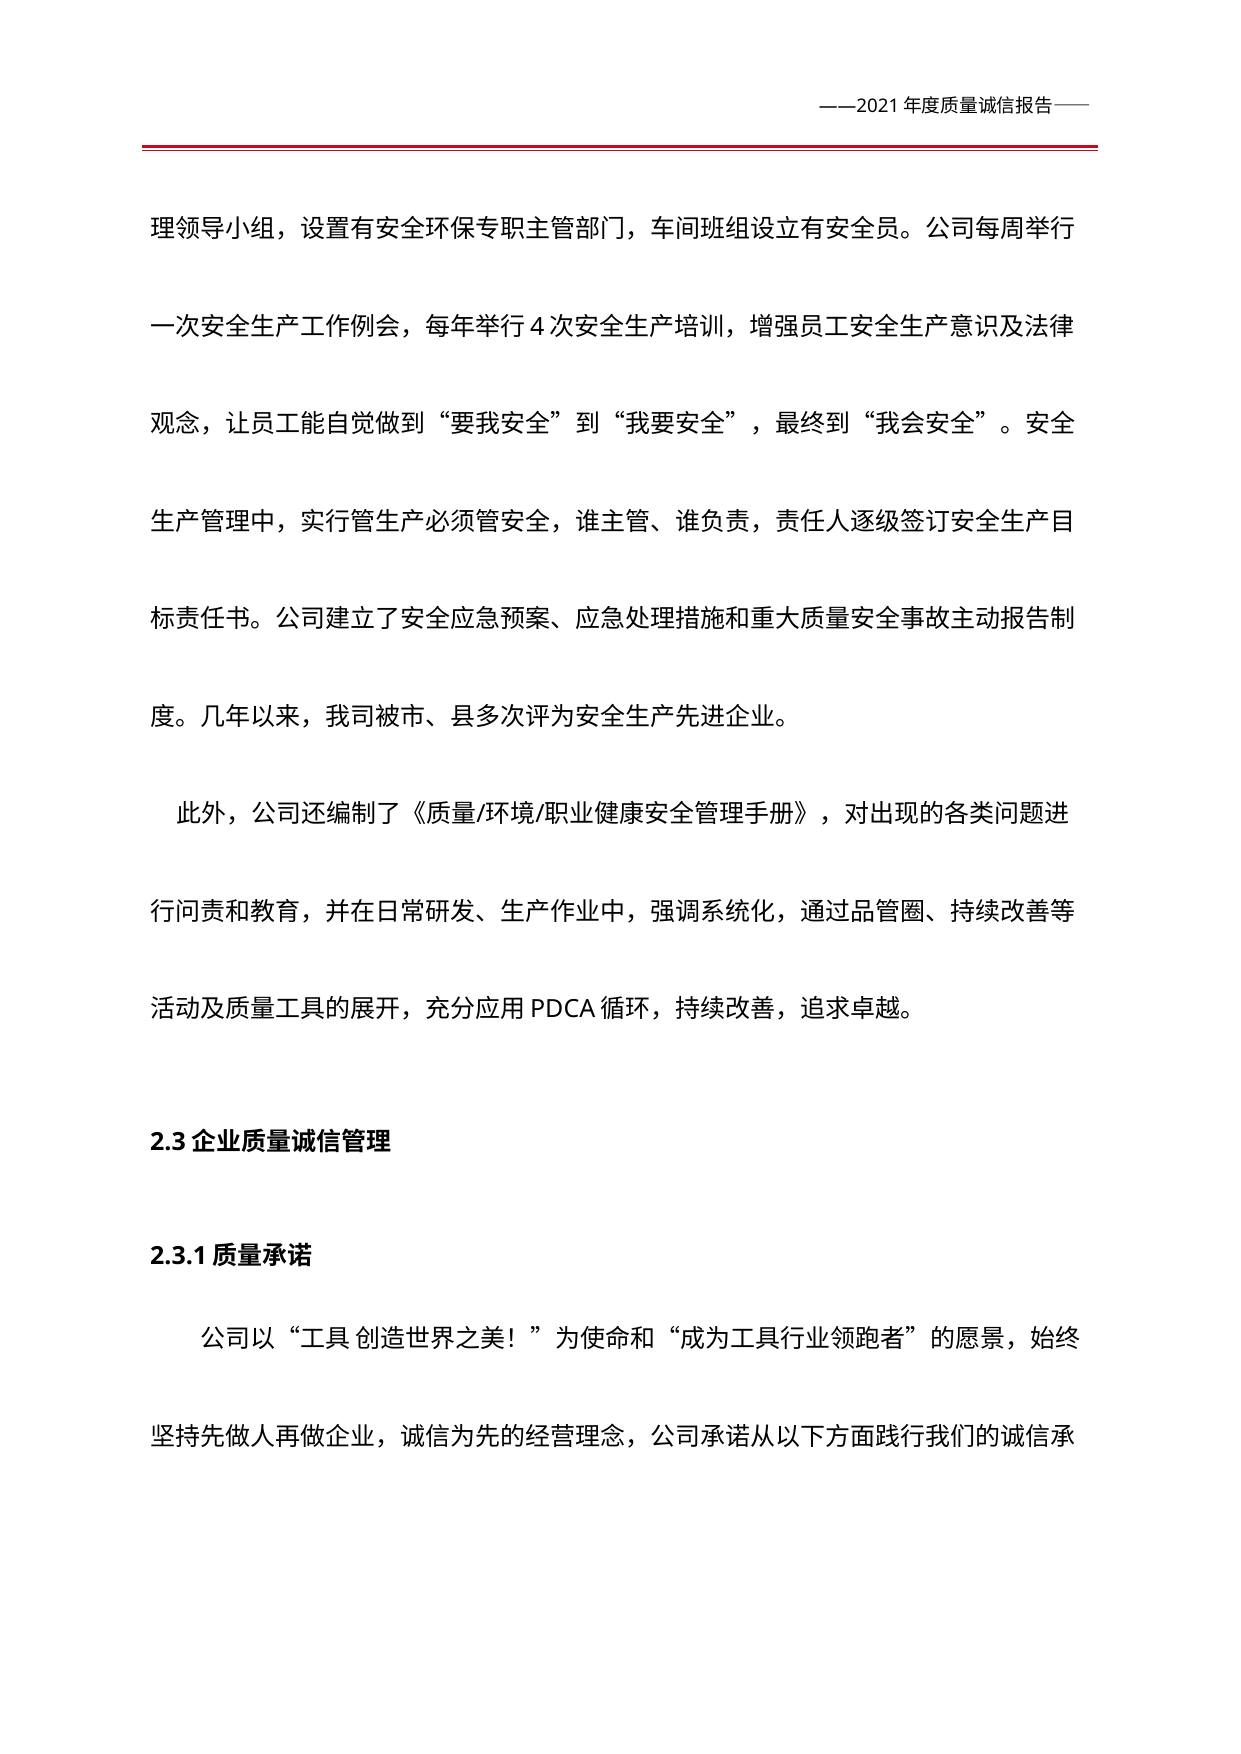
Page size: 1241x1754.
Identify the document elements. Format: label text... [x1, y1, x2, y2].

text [150, 194, 1090, 1039]
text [150, 1304, 1090, 1467]
subtitle 2.3.1质量承诺 [150, 1221, 1090, 1286]
subtitle 2.3企业质量诚信管理 [150, 1107, 1090, 1172]
